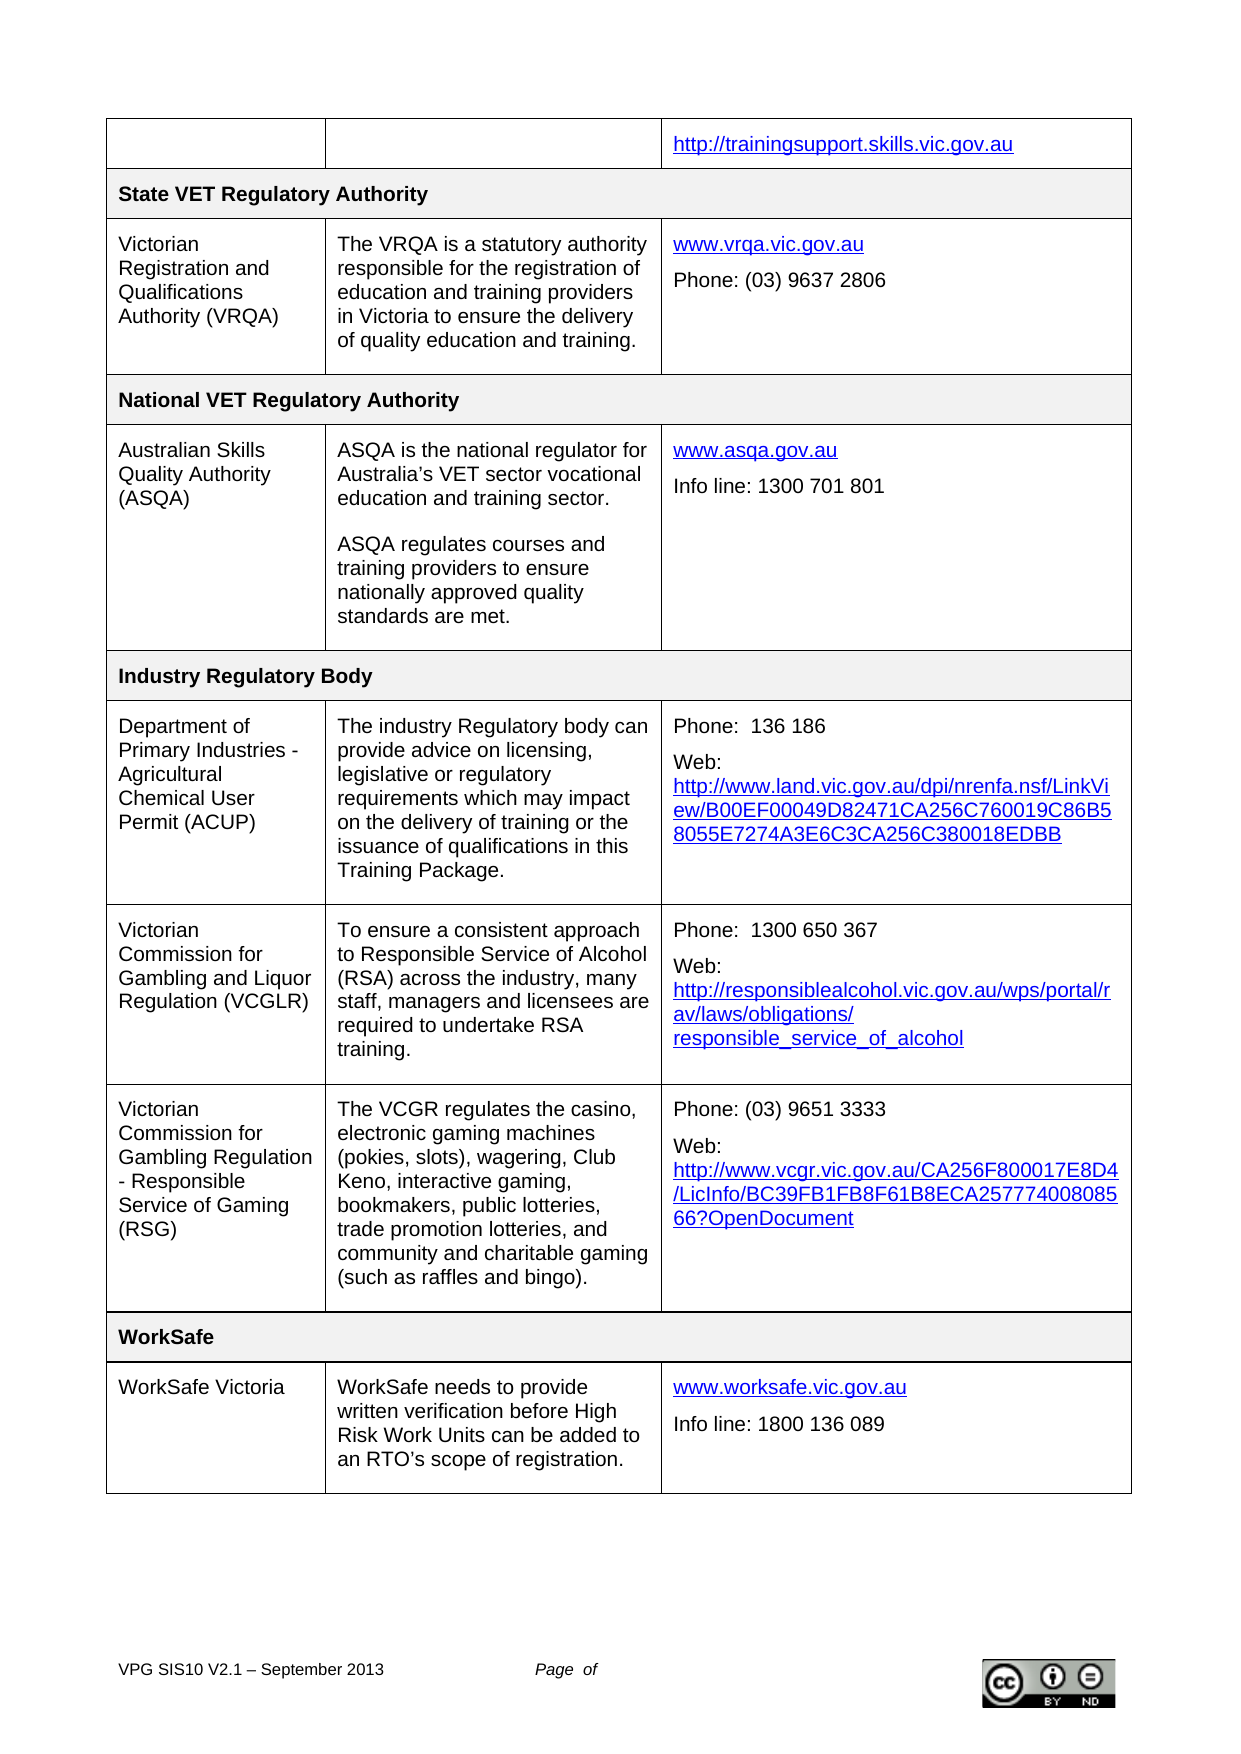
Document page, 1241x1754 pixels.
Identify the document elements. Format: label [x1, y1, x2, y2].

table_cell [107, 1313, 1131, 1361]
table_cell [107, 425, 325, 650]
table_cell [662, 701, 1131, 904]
picture [981, 1659, 1114, 1706]
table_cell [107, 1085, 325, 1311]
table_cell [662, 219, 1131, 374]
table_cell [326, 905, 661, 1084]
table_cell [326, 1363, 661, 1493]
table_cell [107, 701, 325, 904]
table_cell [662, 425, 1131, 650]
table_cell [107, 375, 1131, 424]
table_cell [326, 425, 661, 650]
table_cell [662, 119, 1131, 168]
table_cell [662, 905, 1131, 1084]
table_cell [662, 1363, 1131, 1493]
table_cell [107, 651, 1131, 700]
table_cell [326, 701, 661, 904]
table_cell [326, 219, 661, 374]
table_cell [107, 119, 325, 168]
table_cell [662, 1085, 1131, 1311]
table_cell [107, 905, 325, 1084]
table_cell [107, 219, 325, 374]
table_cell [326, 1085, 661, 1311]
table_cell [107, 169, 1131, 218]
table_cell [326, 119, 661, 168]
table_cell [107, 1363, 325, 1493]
